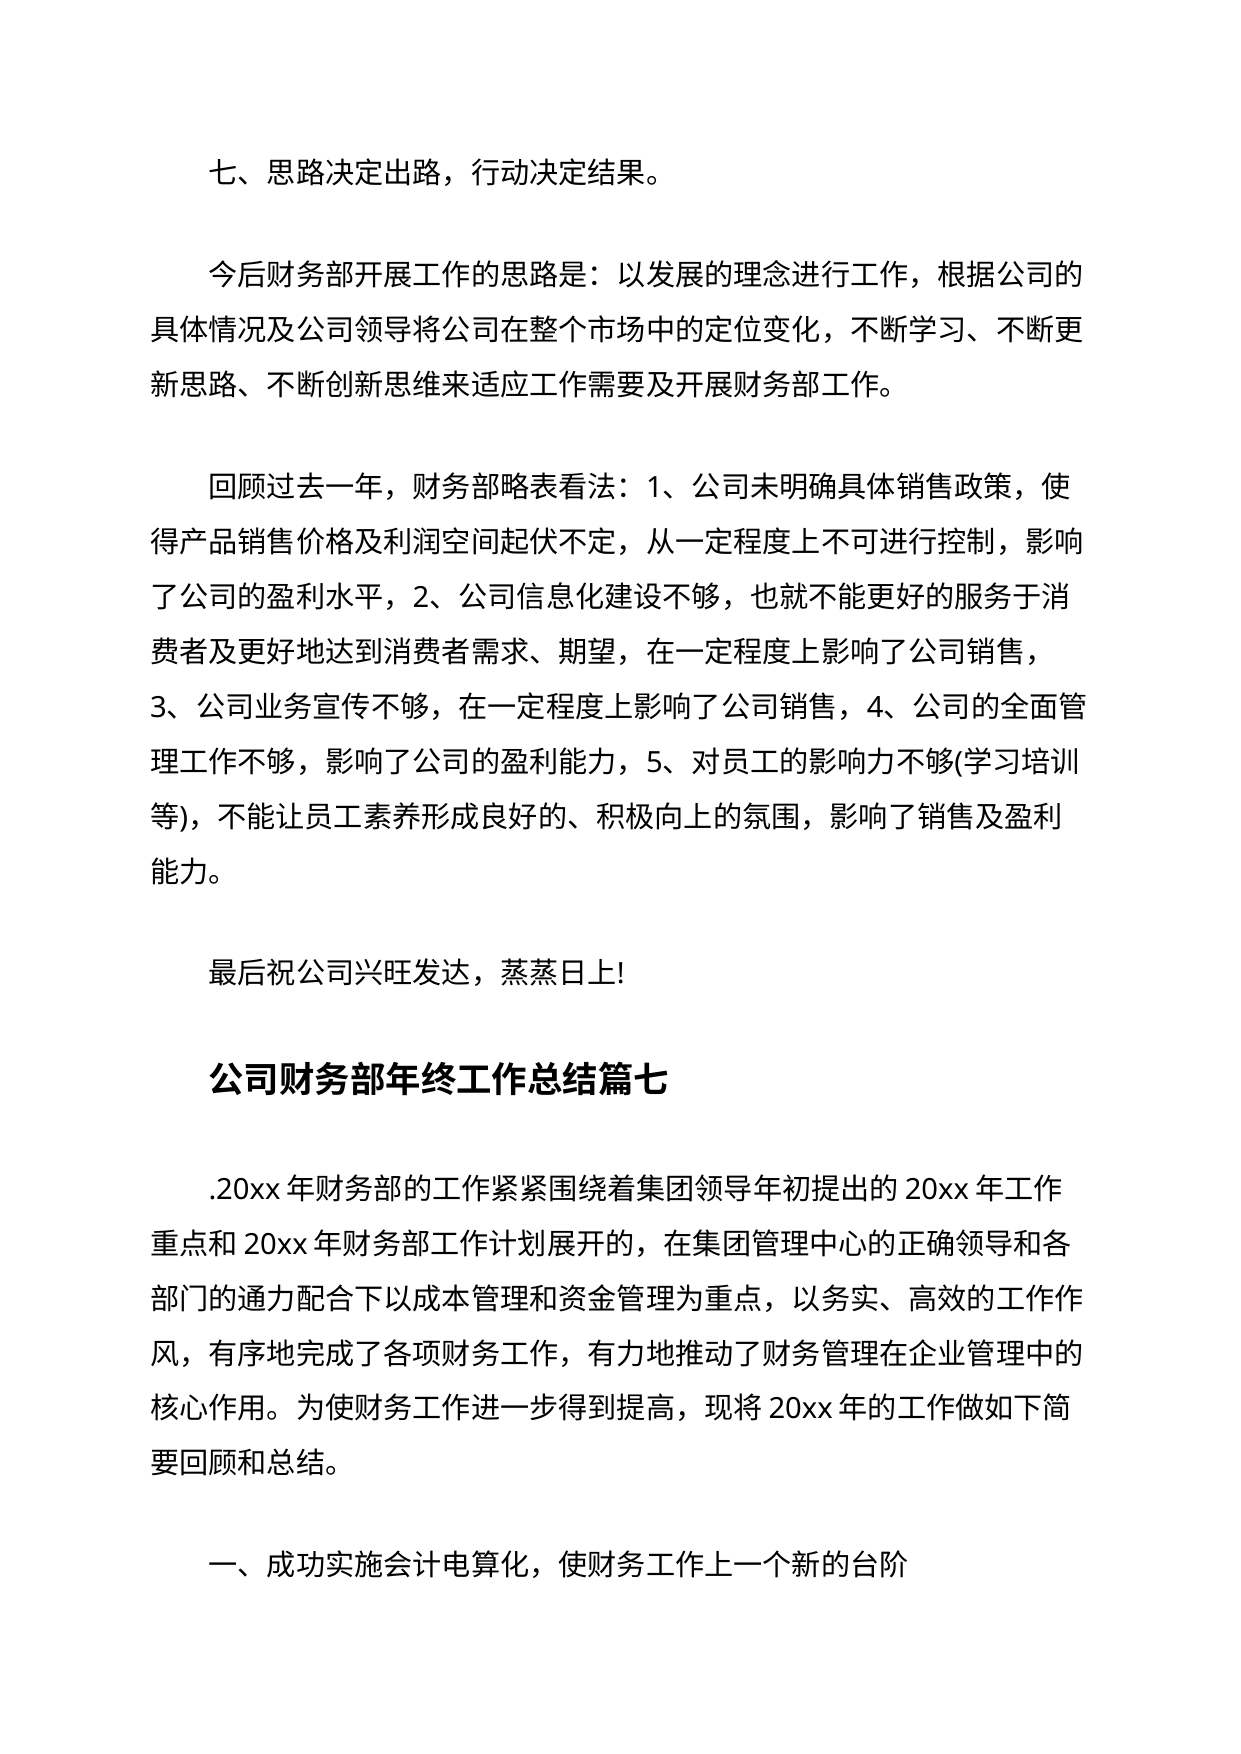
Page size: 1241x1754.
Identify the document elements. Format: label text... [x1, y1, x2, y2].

text 一、成功实施会计电算化，使财务工作上一个新的台阶 [150, 1542, 1090, 1584]
text 七、思路决定出路，行动决定结果。 [150, 150, 1090, 192]
text 公司财务部年终工作总结篇七 [150, 1052, 1090, 1103]
text .20xx年财务部的工作紧紧围绕着集团领导年初提出的20xx年工作重点和20xx年财务部工作计划展开的，在集团管理中心的正确领导和各部门的通力配合下以成本管理和资金管理为重点，以务实、高效的工作作风，有序地完成了各项财务工作，有力地推动了财务管理在企业管理中的核心作用。为使财务工作进一步得到提高，现将20xx年的工作做如下简要回顾和总结。 [150, 1165, 1090, 1482]
text 回顾过去一年，财务部略表看法：1、公司未明确具体销售政策，使得产品销售价格及利润空间起伏不定，从一定程度上不可进行控制，影响了公司的盈利水平，2、公司信息化建设不够，也就不能更好的服务于消费者及更好地达到消费者需求、期望，在一定程度上影响了公司销售，3、公司业务宣传不够，在一定程度上影响了公司销售，4、公司的全面管理工作不够，影响了公司的盈利能力，5、对员工的影响力不够(学习培训等)，不能让员工素养形成良好的、积极向上的氛围，影响了销售及盈利能力。 [150, 463, 1090, 890]
text 今后财务部开展工作的思路是：以发展的理念进行工作，根据公司的具体情况及公司领导将公司在整个市场中的定位变化，不断学习、不断更新思路、不断创新思维来适应工作需要及开展财务部工作。 [150, 252, 1090, 404]
text 最后祝公司兴旺发达，蒸蒸日上! [150, 950, 1090, 992]
